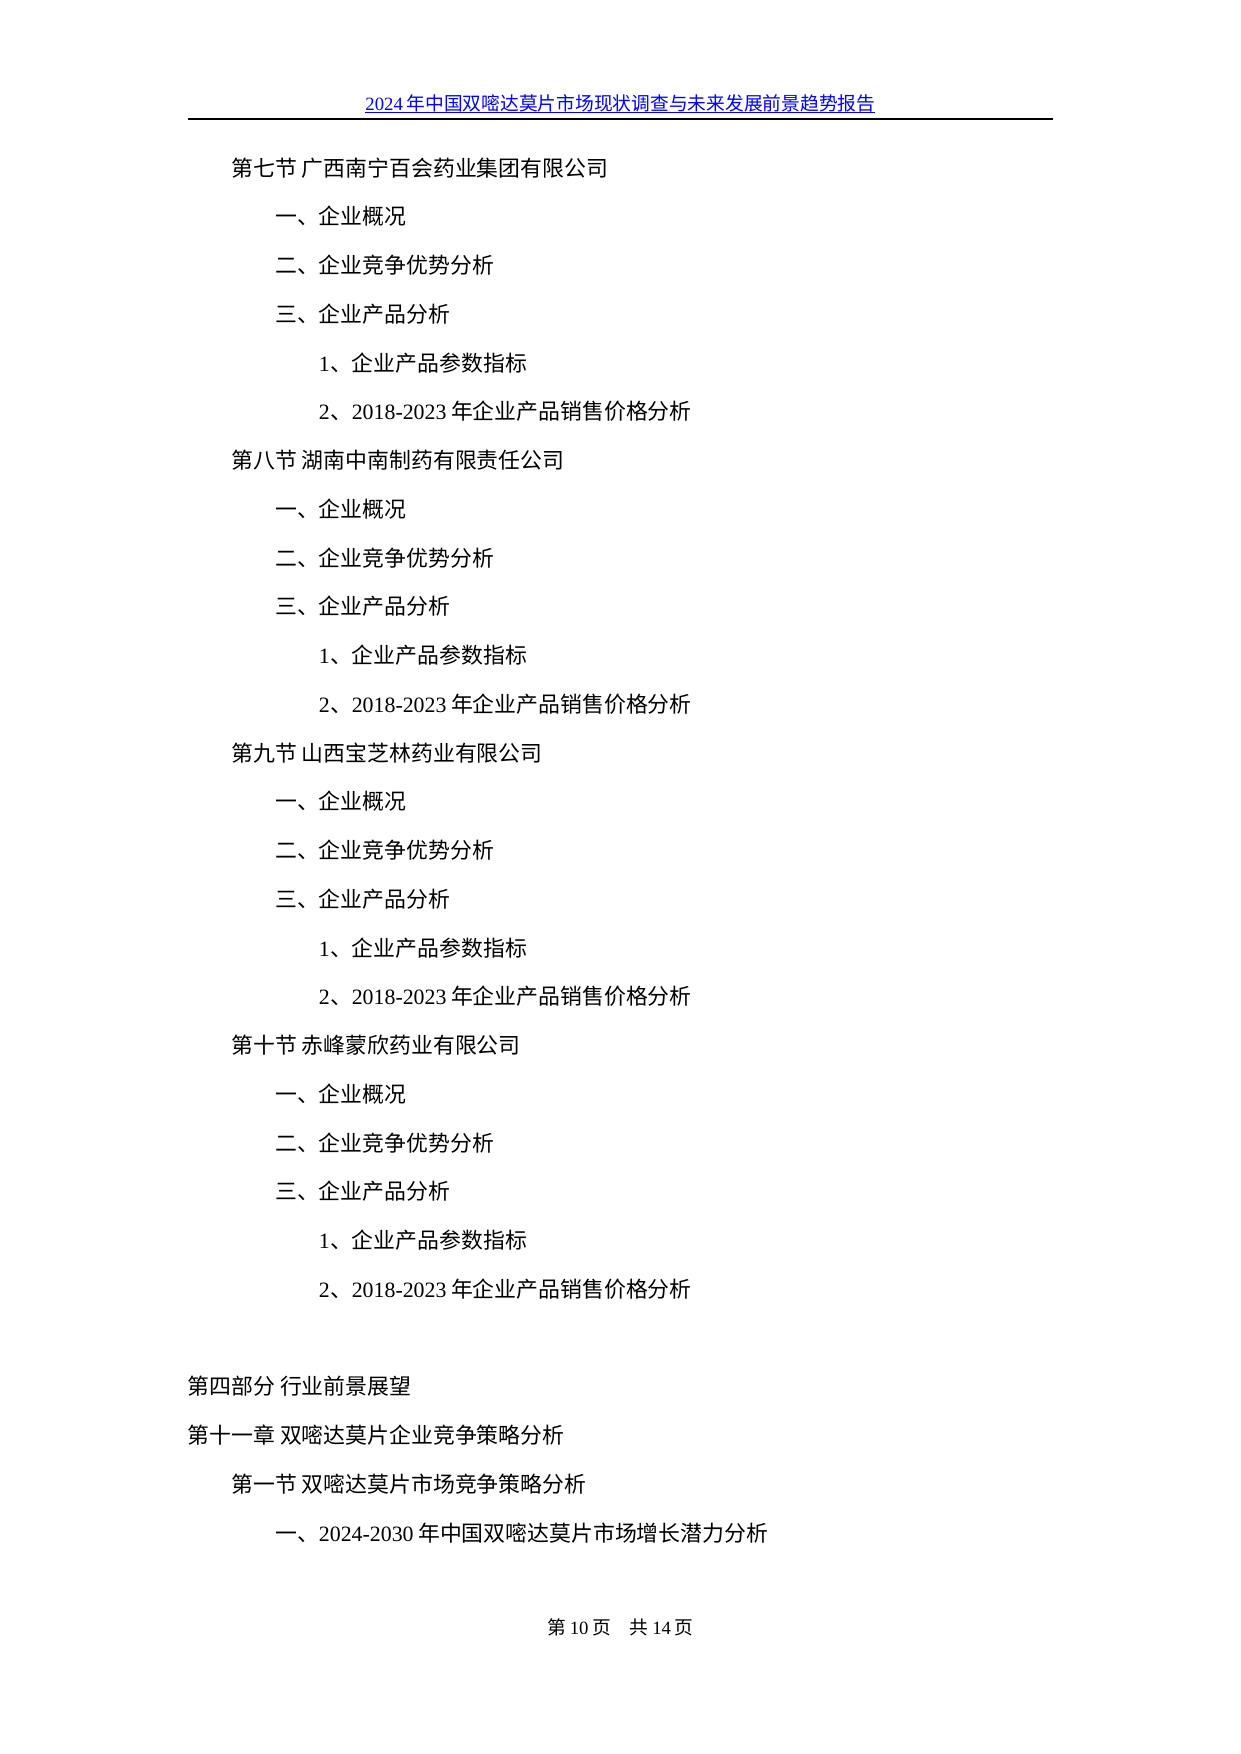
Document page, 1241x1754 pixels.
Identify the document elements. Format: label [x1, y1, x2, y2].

text [187, 150, 1053, 1548]
